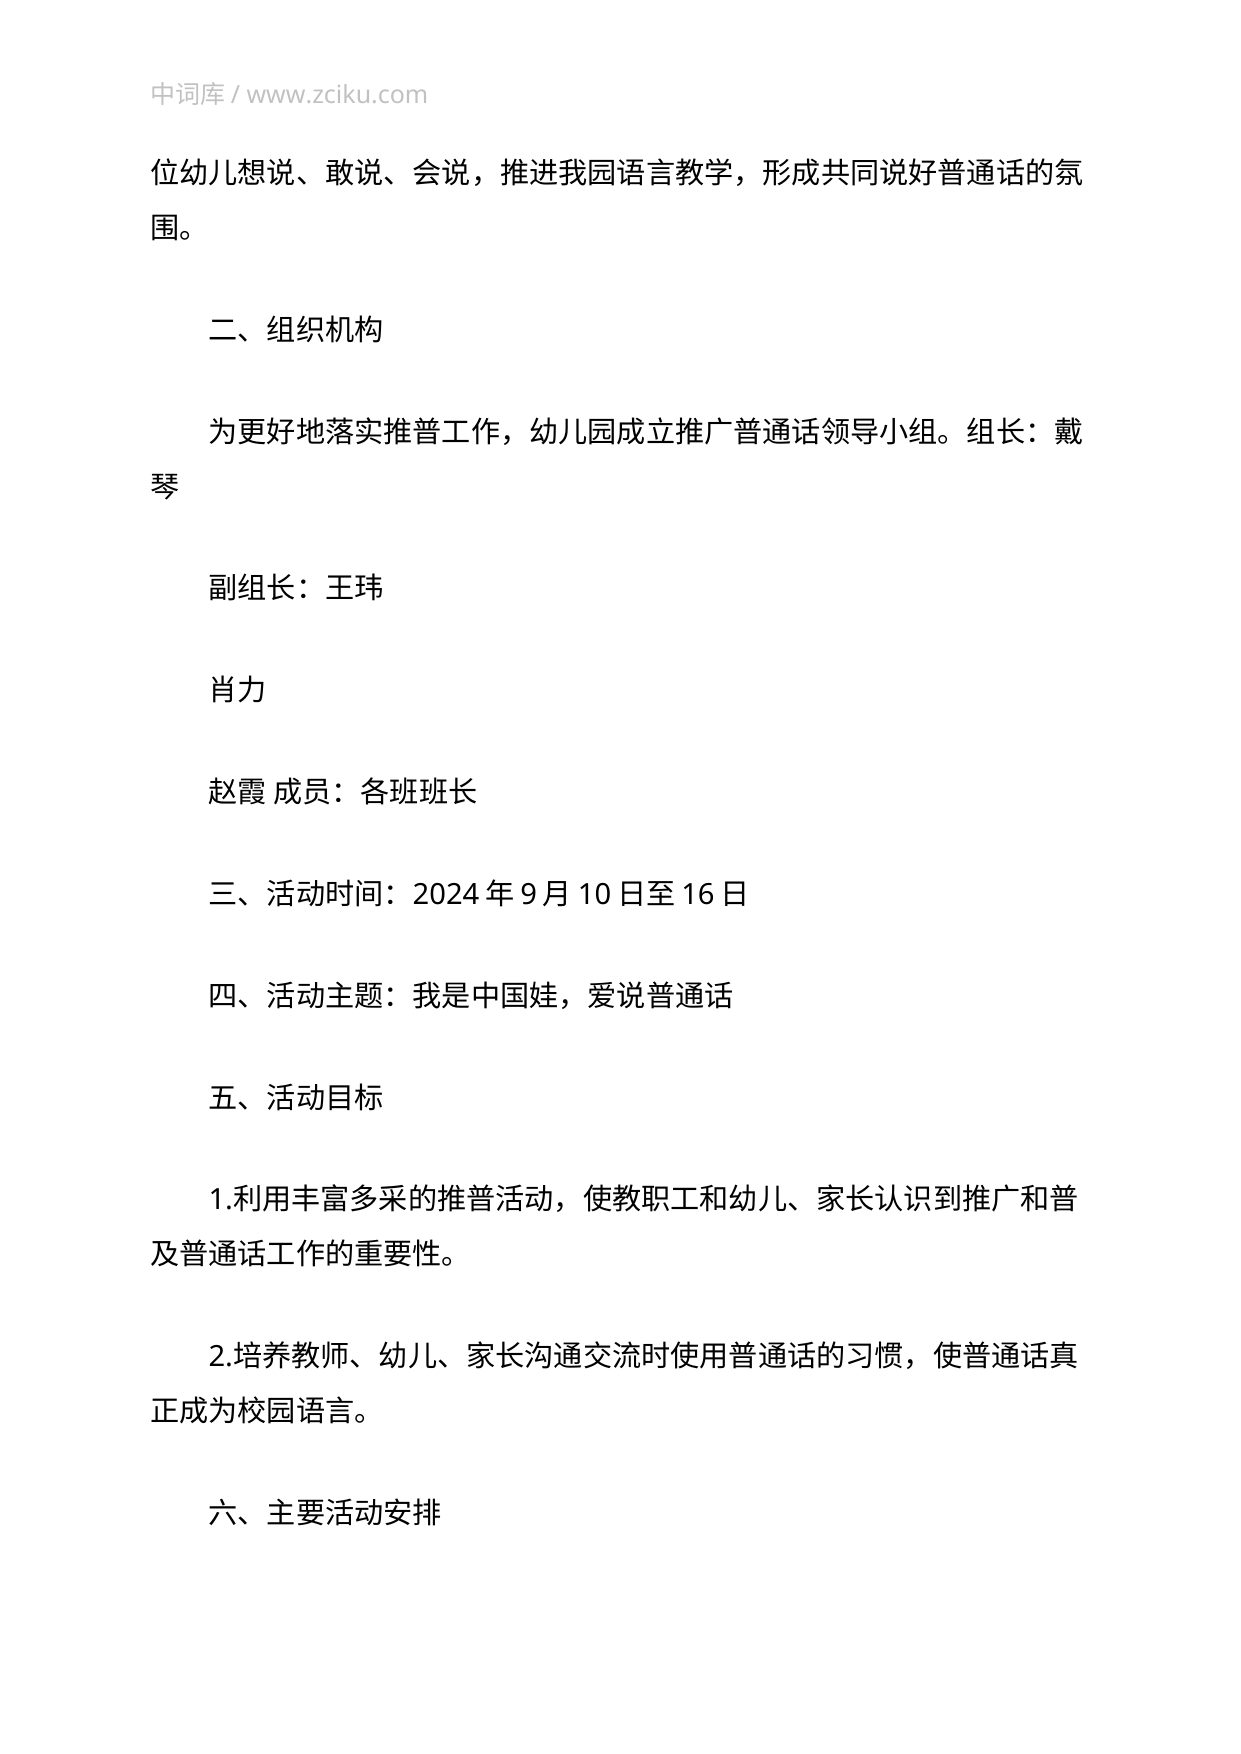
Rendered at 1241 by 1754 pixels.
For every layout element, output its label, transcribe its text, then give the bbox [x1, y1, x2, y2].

text 六、主要活动安排 [150, 1489, 1090, 1532]
text 为更好地落实推普工作，幼儿园成立推广普通话领导小组。组长：戴琴 [150, 408, 1090, 506]
text 二、组织机构 [150, 307, 1090, 349]
text 1.利用丰富多采的推普活动，使教职工和幼儿、家长认识到推广和普及普通话工作的重要性。 [150, 1176, 1090, 1273]
text 赵霞 成员：各班班长 [150, 769, 1090, 811]
text 副组长：王玮 [150, 565, 1090, 607]
text 四、活动主题：我是中国娃，爱说普通话 [150, 972, 1090, 1015]
text 三、活动时间：2024年9月10日至16日 [150, 870, 1090, 913]
text 2.培养教师、幼儿、家长沟通交流时使用普通话的习惯，使普通话真正成为校园语言。 [150, 1333, 1090, 1430]
text 五、活动目标 [150, 1074, 1090, 1116]
text 肖力 [150, 667, 1090, 709]
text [150, 150, 1090, 247]
